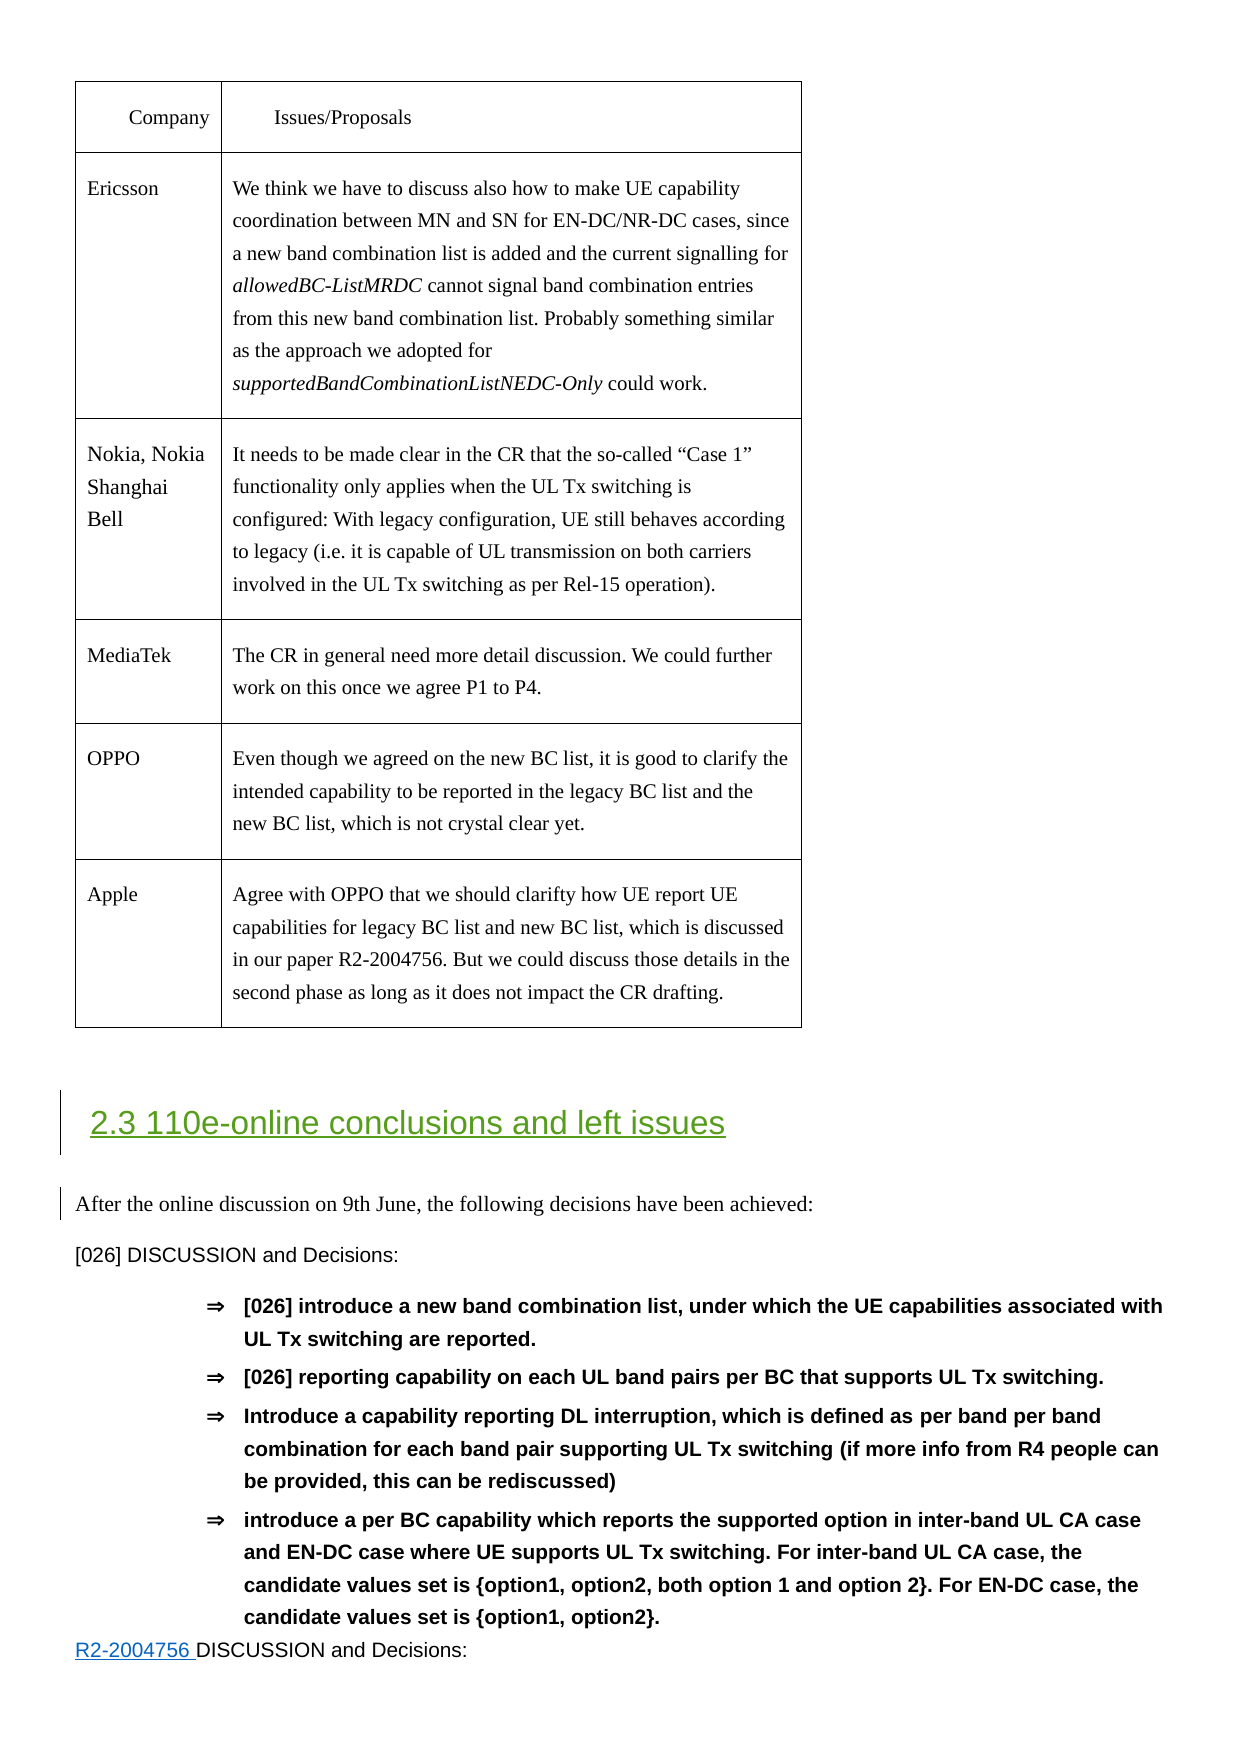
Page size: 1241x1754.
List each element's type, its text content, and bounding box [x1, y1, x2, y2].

table_cell Ericsson [76, 153, 221, 418]
text [026] DISCUSSION and Decisions: [75, 1238, 1165, 1271]
text [026] introduce a new band combination list, under which the UE capabilities associated with UL Tx switching are reported. [206, 1290, 1165, 1355]
table_cell The CR in general need more detail discussion. We could further work on this once we agree P1 to P4. [222, 620, 801, 722]
table_cell It needs to be made clear in the CR that the so-called “Case 1” functionality only applies when the UL Tx switching is configured: With legacy configuration, UE still behaves according to legacy (i.e. it is capable of UL transmission on both carriers involved in the UL Tx switching as per Rel-15 operation). [222, 419, 801, 619]
text introduce a per BC capability which reports the supported option in inter-band UL CA case and EN-DC case where UE supports UL Tx switching. For inter-band UL CA case, the candidate values set is {option1, option2, both option 1 and option 2}. For EN-DC case, the candidate values set is {option1, option2}. [206, 1503, 1165, 1633]
table_cell Even though we agreed on the new BC list, it is good to clarify the intended capability to be reported in the legacy BC list and the new BC list, which is not crystal clear yet. [222, 724, 801, 858]
text Introduce a capability reporting DL interruption, which is defined as per band per band combination for each band pair supporting UL Tx switching (if more info from R4 people can be provided, this can be rediscussed) [206, 1400, 1165, 1497]
table_cell Apple [76, 860, 221, 1027]
table_header Company [76, 82, 221, 152]
text [026] reporting capability on each UL band pairs per BC that supports UL Tx switching. [206, 1361, 1165, 1393]
table_header Issues/Proposals [222, 82, 801, 152]
table_cell Agree with OPPO that we should clarifty how UE report UE capabilities for legacy BC list and new BC list, which is discussed in our paper R2-2004756. But we could discuss those details in the second phase as long as it does not impact the CR drafting. [222, 860, 801, 1027]
table_cell OPPO [76, 724, 221, 858]
table_cell MediaTek [76, 620, 221, 722]
table_cell We think we have to discuss also how to make UE capability coordination between MN and SN for EN-DC/NR-DC cases, since a new band combination list is added and the current signalling for allowedBC-ListMRDC cannot signal band combination entries from this new band combination list. Probably something similar as the approach we adopted for supportedBandCombinationListNEDC-Only could work. [222, 153, 801, 418]
table_cell Nokia, Nokia Shanghai Bell [76, 419, 221, 619]
text After the online discussion on 9th June, the following decisions have been achieved: [75, 1187, 1165, 1220]
text R2-2004756 DISCUSSION and Decisions: [75, 1633, 1165, 1666]
